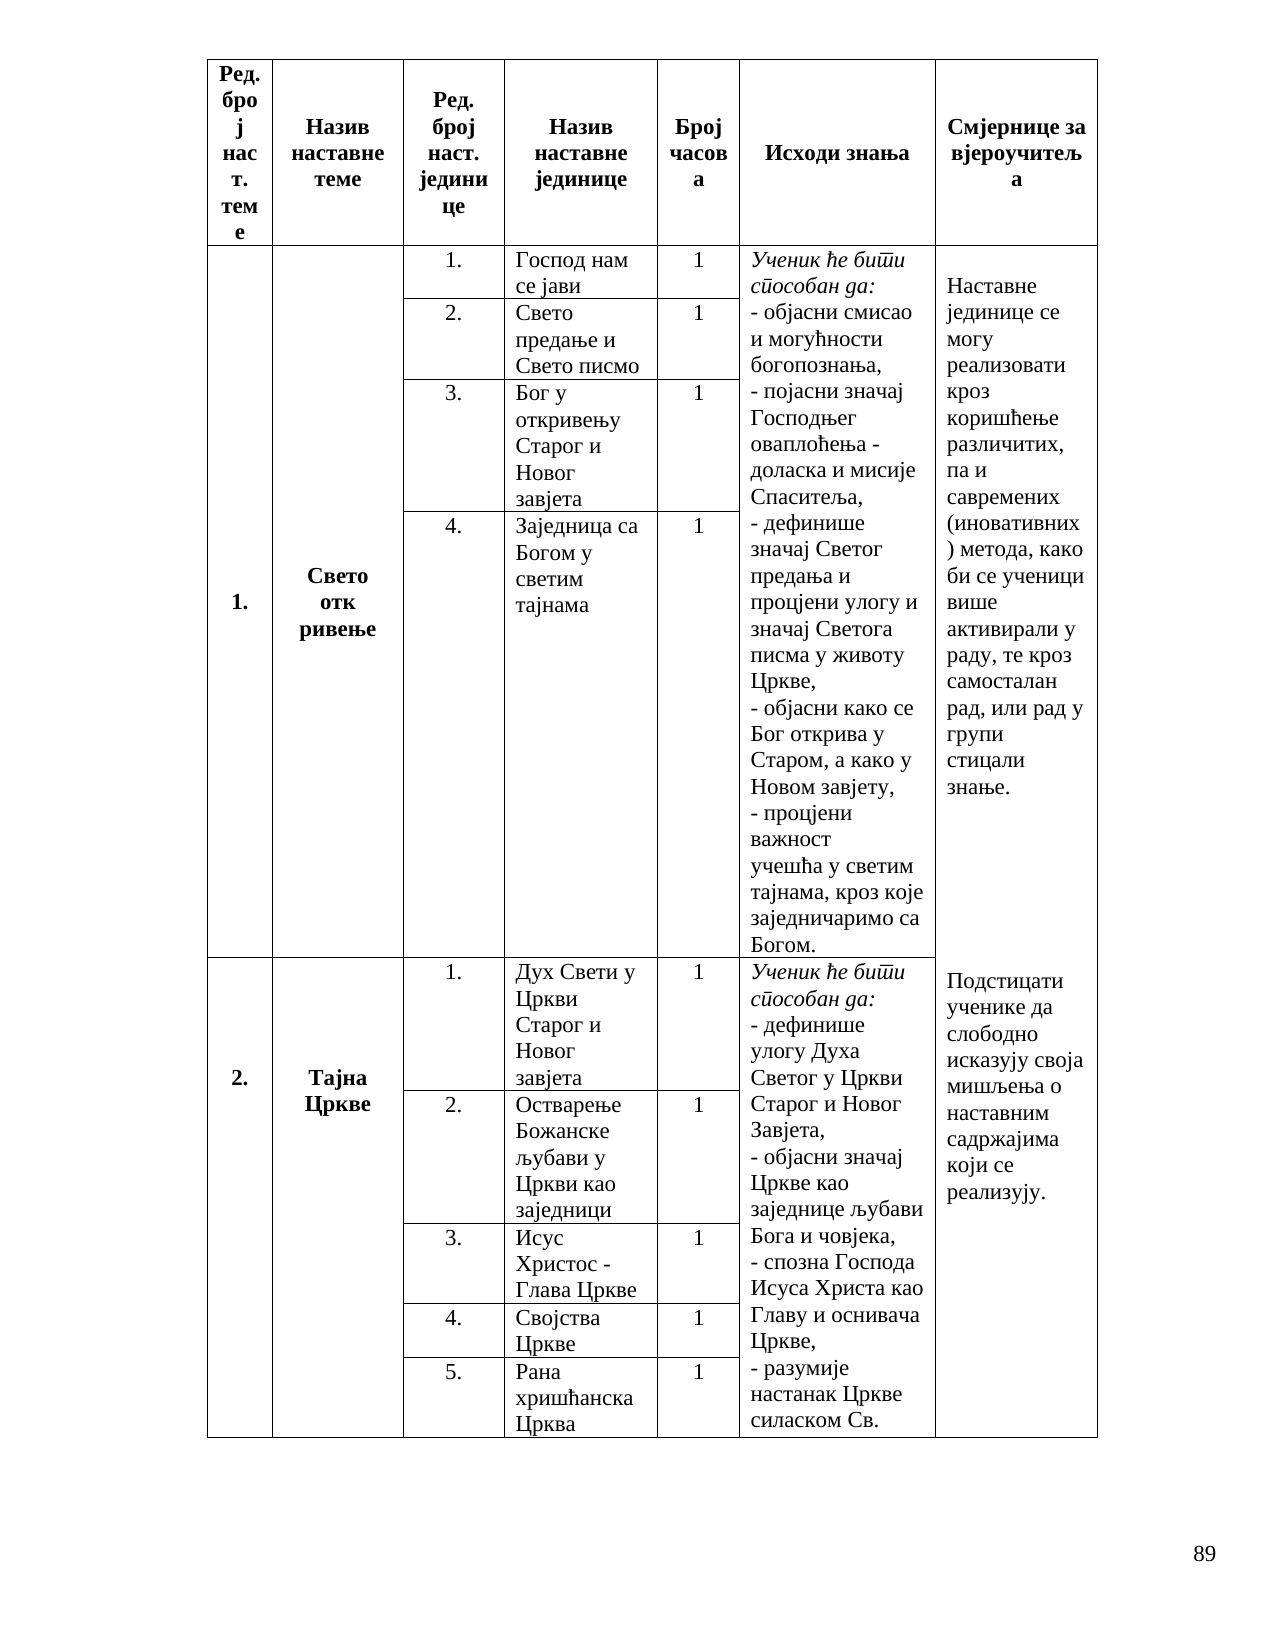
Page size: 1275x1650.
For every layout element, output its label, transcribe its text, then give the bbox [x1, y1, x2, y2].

table_header Број часова [658, 60, 739, 244]
table_cell 3. [404, 380, 504, 511]
table_cell 2. [404, 299, 504, 378]
table_cell 1. [404, 958, 504, 1090]
table_cell Заједница са Богом у светим тајнама [505, 512, 657, 957]
table_header Ред. број наст. теме [208, 60, 272, 244]
table_cell Дух Свети у Цркви Старог и Новог завјета [505, 958, 657, 1090]
table_cell 1 [658, 380, 739, 511]
table_cell Рана хришћанска Црква [505, 1358, 657, 1437]
table_cell 1 [658, 512, 739, 957]
table_cell Бог у откривењу Старог и Новог завјета [505, 380, 657, 511]
table_cell Господ нам се јави [505, 246, 657, 298]
table_header Ред. број наст. јединице [404, 60, 504, 244]
table_header Назив наставне теме [273, 60, 403, 244]
table_cell Остварење Божанске љубави у Цркви као заједници [505, 1091, 657, 1223]
table_header Исходи знања [740, 60, 935, 244]
table_cell Ученик ће бити способан да: - објасни смисао и могућности богопознања, - појасни значај Господњег оваплоћења - доласка и мисије Спаситеља, - дефинише значај Светог предања и процјени улогу и значај Светога писма у животу Цркве, - објасни како се Бог открива у Старом, а како у Новом завјету, - процјени важност учешћа у светим тајнама, кроз које заједничаримо са Богом. [740, 246, 935, 957]
table_cell Свето предање и Свето писмо [505, 299, 657, 378]
table_cell 1 [658, 1304, 739, 1357]
table_cell 1 [658, 1224, 739, 1303]
table_cell Својства Цркве [505, 1304, 657, 1357]
table_cell 1 [658, 1358, 739, 1437]
table_cell 2. [208, 958, 272, 1437]
table_header Смјернице за вјероучитеља [936, 60, 1097, 244]
table_cell 1. [404, 246, 504, 298]
table_cell 4. [404, 1304, 504, 1357]
table_header Назив наставне јединице [505, 60, 657, 244]
table_cell Исус Христос - Глава Цркве [505, 1224, 657, 1303]
table_cell Свето откривење [273, 246, 403, 957]
table_cell Наставне јединице се могу реализовати кроз коришћење различитих, па и савремених (иновативних) метода, како би се ученици више активирали у раду, те кроз самосталан рад, или рад у групи стицали знање. Подстицати ученике да слободно исказују своја мишљења о наставним садржајима који се реализују. У раду је потребно користити различита наставна средства како би се ученицима на интересантнији начин презентовали нови наставни садржаји. Наставне јединице у вези са храмом, богослужењима и светим тајнама могу се реализовати и у храму. Читати и коментарисати са ученицима дијелове из вјерских књига или чланака о Цркви, богослужењима, светим тајнама и посту. [936, 246, 1097, 1437]
table_cell 3. [404, 1224, 504, 1303]
table_cell 1 [658, 958, 739, 1090]
table_cell 1. [208, 246, 272, 957]
table_cell Ученик ће бити способан да: - дефинише улогу Духа Светог у Цркви Старог и Новог Завјета, - објасни значај Цркве као заједнице љубави Бога и човјека, - спозна Господа Исуса Христа као Главу и оснивача Цркве, - разумије настанак Цркве силаском Св. Духа и објасни улогу свештенства и мирјана у Цркви, - дефинише како је Црква једна и света, саборна и апостолска, - упозна живот ране Цркве и проблеме са којима су се први хришћани сусретали, - анализира развој Цркве кроз вијекове и да дефинише Њену улогу у садашњем времену. [740, 958, 935, 1437]
table_cell 1 [658, 299, 739, 378]
table_cell 2. [404, 1091, 504, 1223]
table_cell Тајна Цркве [273, 958, 403, 1437]
table_cell 1 [658, 1091, 739, 1223]
table_cell 1 [658, 246, 739, 298]
table_cell 5. [404, 1358, 504, 1437]
table_cell 4. [404, 512, 504, 957]
